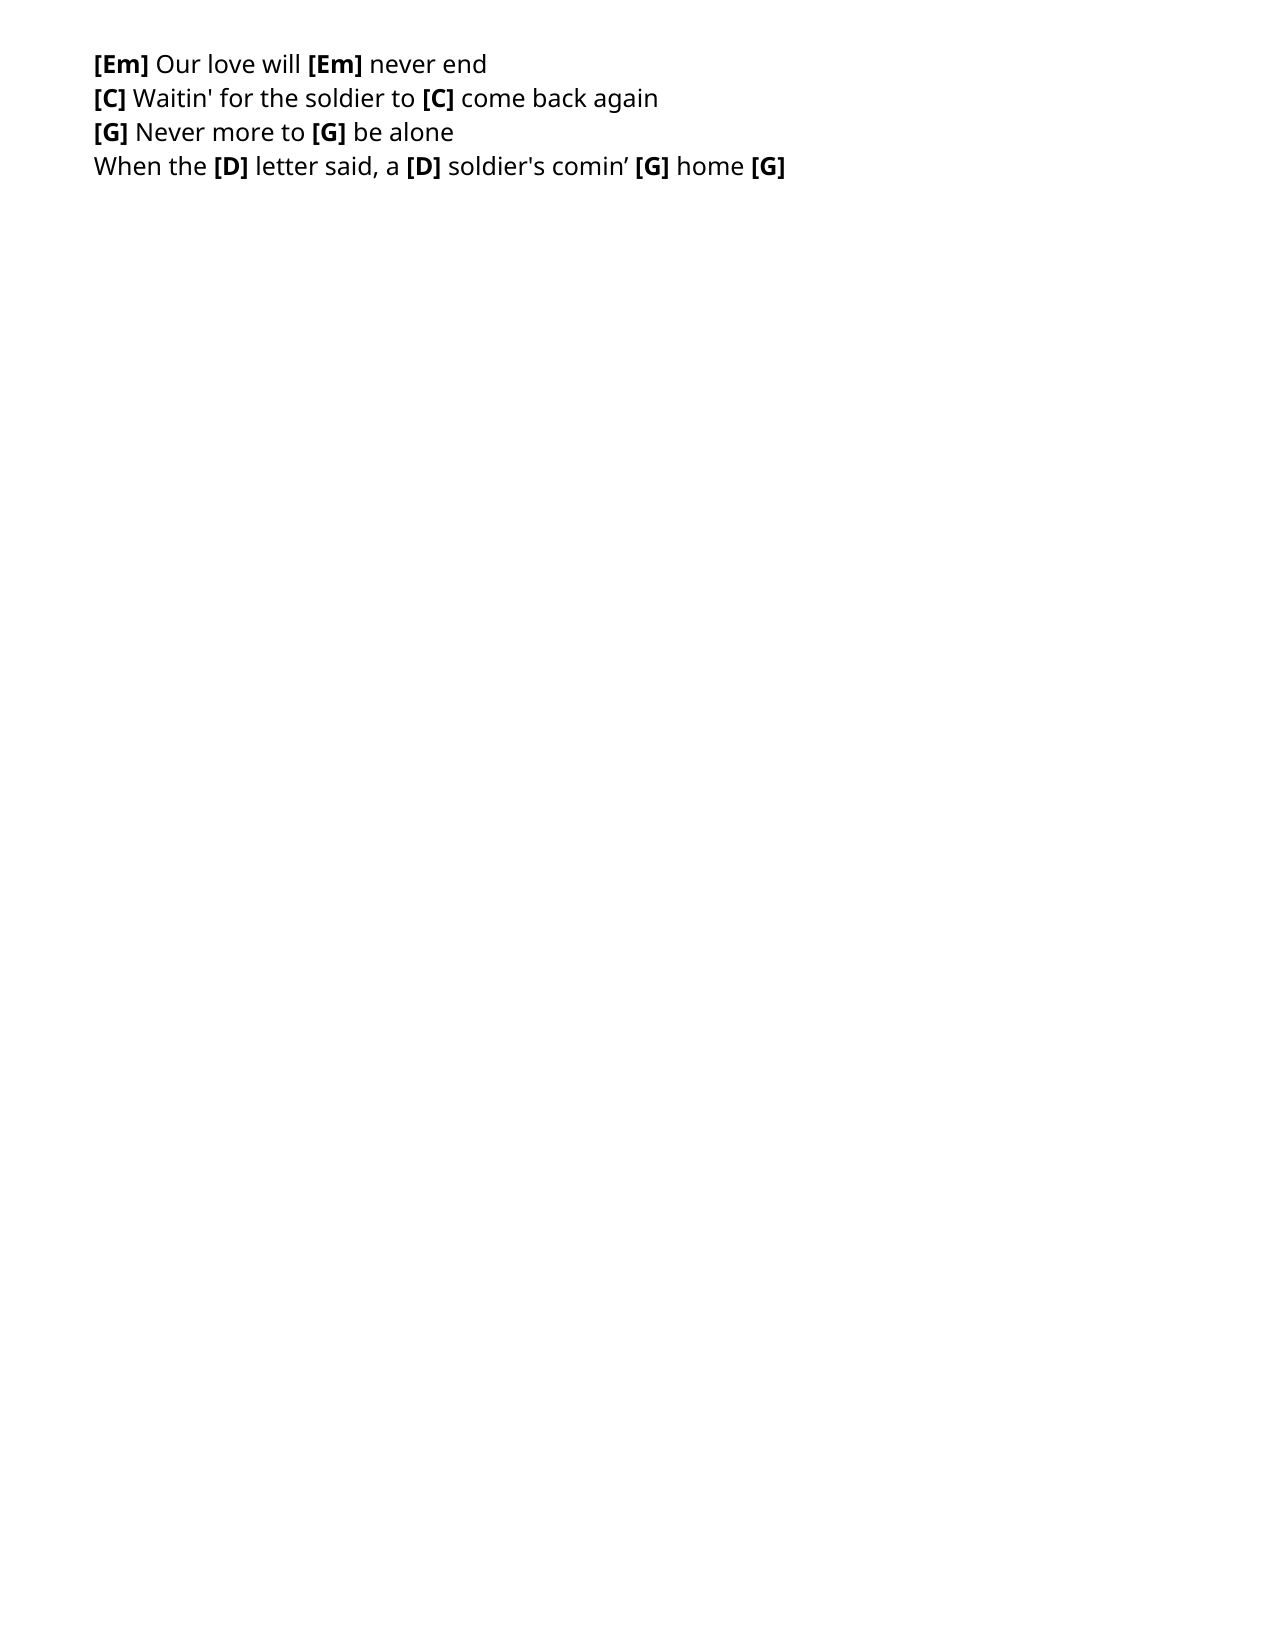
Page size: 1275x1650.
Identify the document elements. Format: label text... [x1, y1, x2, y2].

text [Em] Our love will [Em] never end [94, 47, 1256, 81]
text When the [D] letter said, a [D] soldier's comin’ [G] home [G] [94, 149, 1256, 183]
text [C] Waitin' for the soldier to [C] come back again [94, 81, 1256, 115]
text [G] Never more to [G] be alone [94, 115, 1256, 149]
